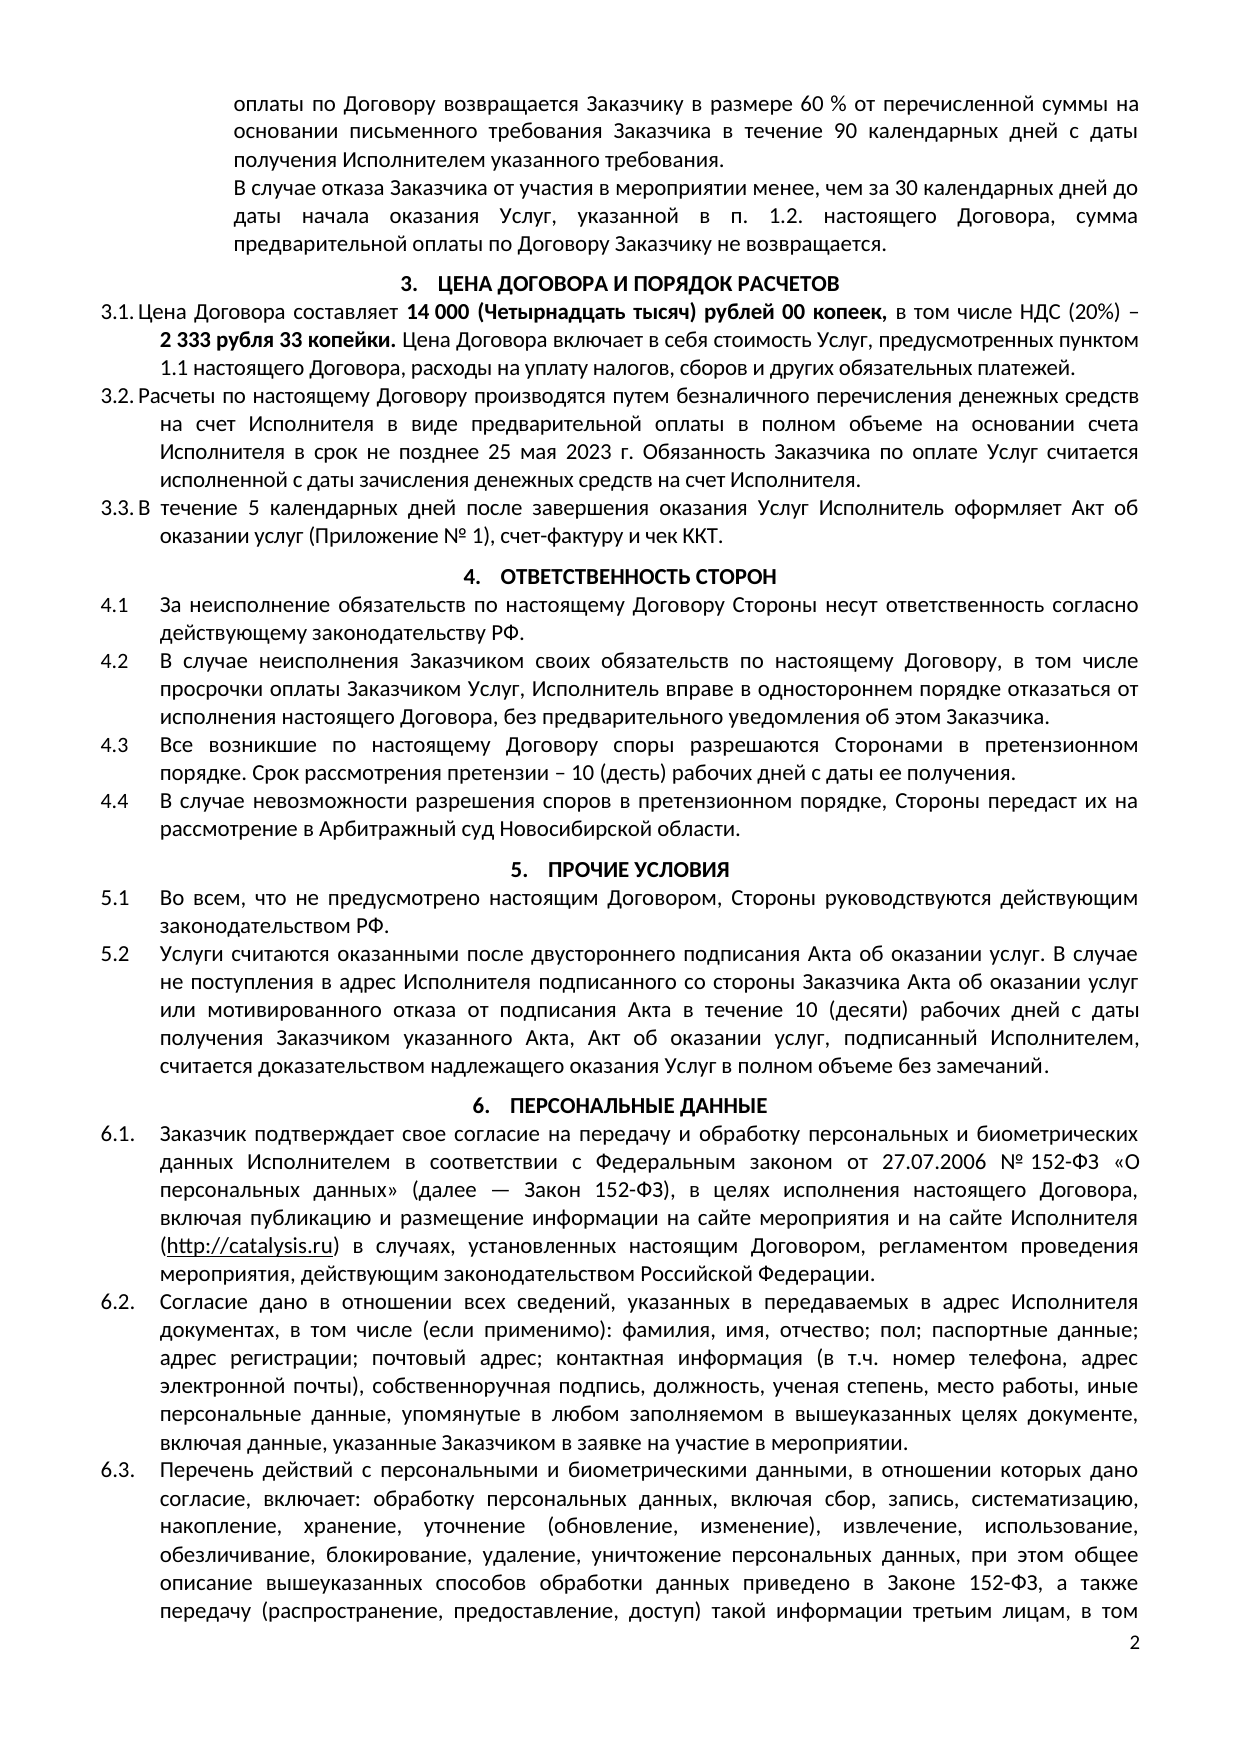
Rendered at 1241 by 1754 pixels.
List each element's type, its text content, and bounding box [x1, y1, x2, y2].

list ОТВЕТСТВЕННОСТЬ СТОРОН [100, 562, 1140, 590]
list В случае невозможности разрешения споров в претензионном порядке, Стороны передаст их на рассмотрение в Арбитражный суд Новосибирской области. [100, 786, 1140, 842]
list Во всем, что не предусмотрено настоящим Договором, Стороны руководствуются действующим законодательством РФ. [100, 883, 1140, 939]
text В случае отказа Заказчика от участия в мероприятии менее, чем за 30 календарных дней до даты начала оказания Услуг, указанной в п. 1.2. настоящего Договора, сумма предварительной оплаты по Договору Заказчику не возвращается. [233, 173, 1140, 257]
list Цена Договора составляет 14 000 (Четырнадцать тысяч) рублей 00 копеек, в том числе НДС (20%) –2 333 рубля 33 копейки. Цена Договора включает в себя стоимость Услуг, предусмотренных пунктом 1.1 настоящего Договора, расходы на уплату налогов, сборов и других обязательных платежей. [100, 297, 1140, 381]
list Расчеты по настоящему Договору производятся путем безналичного перечисления денежных средств на счет Исполнителя в виде предварительной оплаты в полном объеме на основании счета Исполнителя в срок не позднее 25 мая 2023 г. Обязанность Заказчика по оплате Услуг считается исполненной с даты зачисления денежных средств на счет Исполнителя. [100, 381, 1140, 493]
list За неисполнение обязательств по настоящему Договору Стороны несут ответственность согласно действующему законодательству РФ. [100, 590, 1140, 646]
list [100, 1456, 1140, 1624]
list В случае неисполнения Заказчиком своих обязательств по настоящему Договору, в том числе просрочки оплаты Заказчиком Услуг, Исполнитель вправе в одностороннем порядке отказаться от исполнения настоящего Договора, без предварительного уведомления об этом Заказчика. [100, 646, 1140, 730]
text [233, 89, 1140, 173]
list ЦЕНА ДОГОВОРА И ПОРЯДОК РАСЧЕТОВ [100, 269, 1140, 297]
list Услуги считаются оказанными после двустороннего подписания Акта об оказании услуг. В случае не поступления в адрес Исполнителя подписанного со стороны Заказчика Акта об оказании услуг или мотивированного отказа от подписания Акта в течение 10 (десяти) рабочих дней с даты получения Заказчиком указанного Акта, Акт об оказании услуг, подписанный Исполнителем, считается доказательством надлежащего оказания Услуг в полном объеме без замечаний. [100, 939, 1140, 1079]
list Согласие дано в отношении всех сведений, указанных в передаваемых в адрес Исполнителя документах, в том числе (если применимо): фамилия, имя, отчество; пол; паспортные данные; адрес регистрации; почтовый адрес; контактная информация (в т.ч. номер телефона, адрес электронной почты), собственноручная подпись, должность, ученая степень, место работы, иные персональные данные, упомянутые в любом заполняемом в вышеуказанных целях документе, включая данные, указанные Заказчиком в заявке на участие в мероприятии. [100, 1287, 1140, 1456]
list Заказчик подтверждает свое согласие на передачу и обработку персональных и биометрических данных Исполнителем в соответствии с Федеральным законом от 27.07.2006 № 152-ФЗ «О персональных данных» (далее — Закон 152-ФЗ), в целях исполнения настоящего Договора, включая публикацию и размещение информации на сайте мероприятия и на сайте Исполнителя (http://catalysis.ru) в случаях, установленных настоящим Договором, регламентом проведения мероприятия, действующим законодательством Российской Федерации. [100, 1119, 1140, 1287]
list ПРОЧИЕ УСЛОВИЯ [100, 855, 1140, 883]
list В течение 5 календарных дней после завершения оказания Услуг Исполнитель оформляет Акт об оказании услуг (Приложение № 1), счет-фактуру и чек ККТ. [100, 493, 1140, 549]
list Все возникшие по настоящему Договору споры разрешаются Сторонами в претензионном порядке. Срок рассмотрения претензии – 10 (десть) рабочих дней с даты ее получения. [100, 730, 1140, 786]
list ПЕРСОНАЛЬНЫЕ ДАННЫЕ [100, 1091, 1140, 1119]
